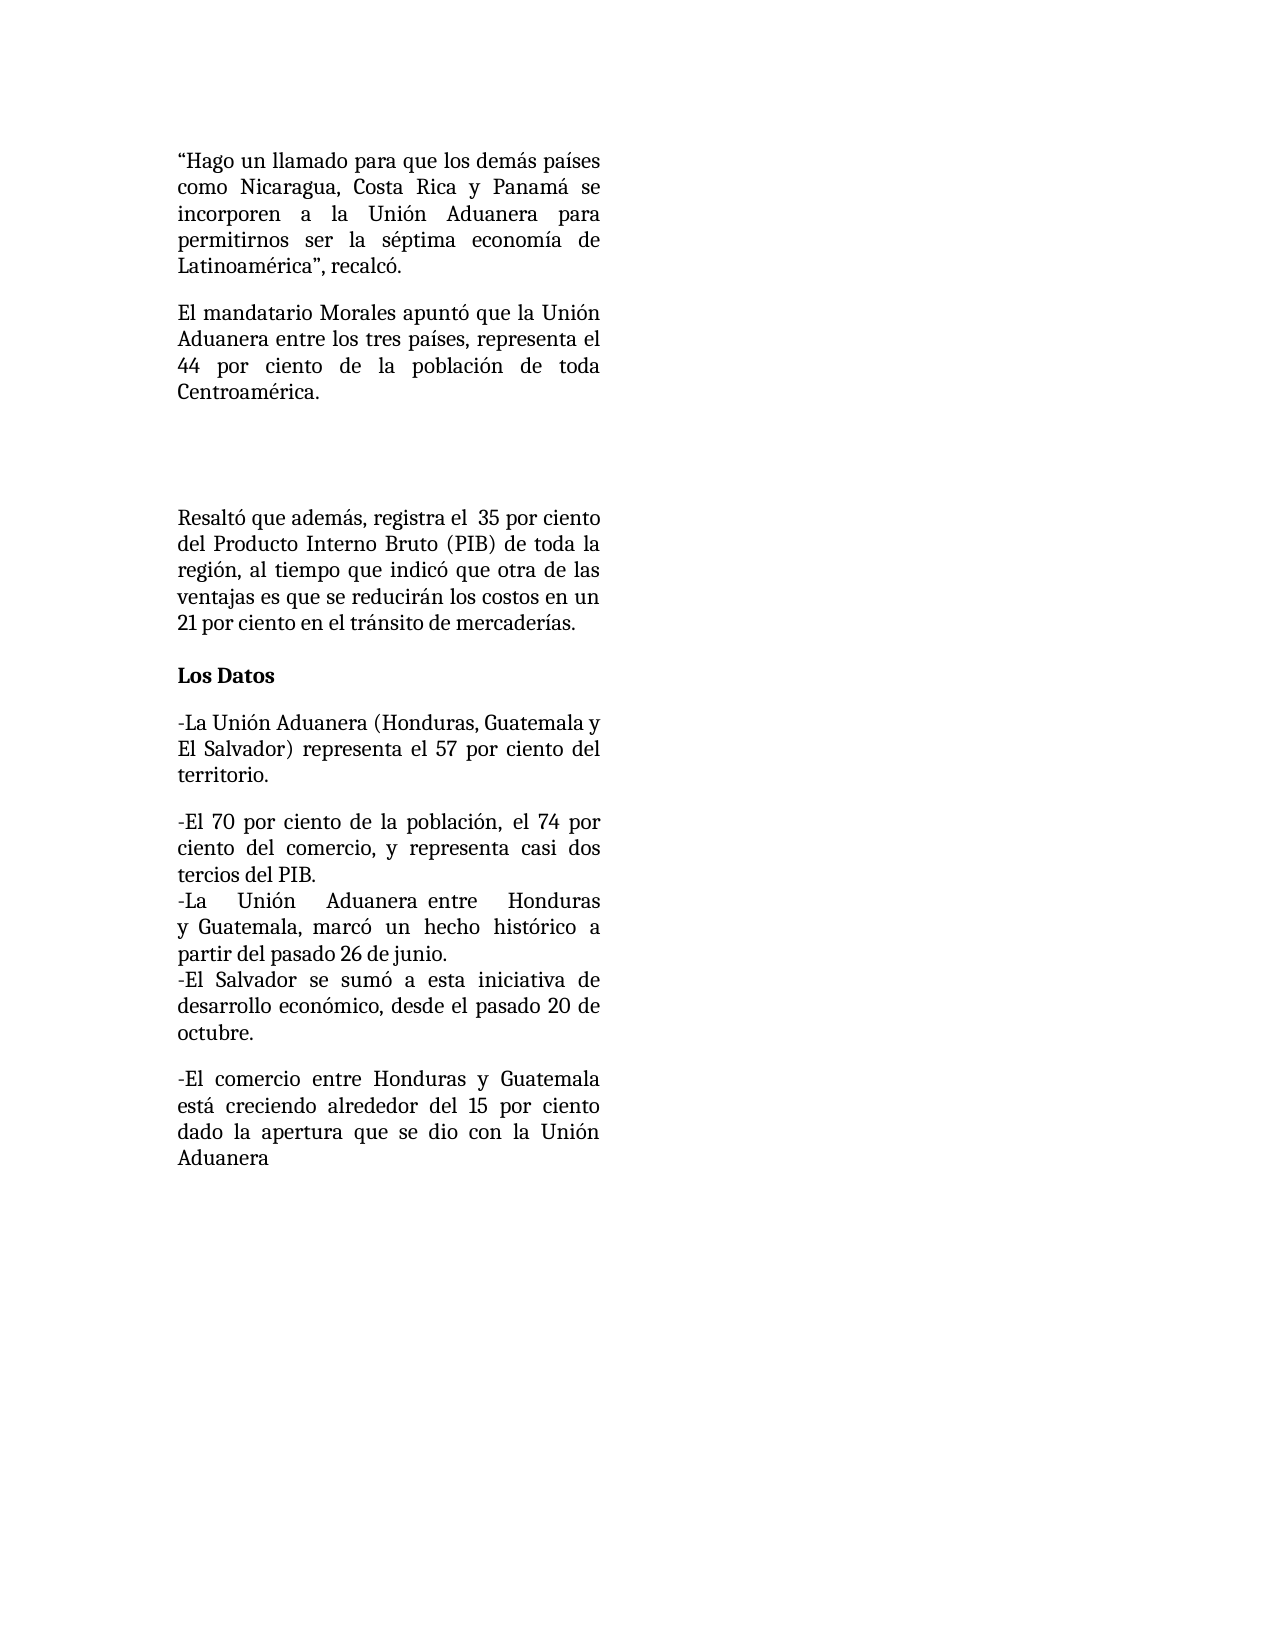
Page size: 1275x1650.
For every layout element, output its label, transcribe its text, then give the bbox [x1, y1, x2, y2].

text -La Unión Aduanera (Honduras, Guatemala y El Salvador) representa el 57 por ciento del territorio. [177, 709, 601, 788]
text -El 70 por ciento de la población, el 74 por ciento del comercio, y representa casi dos tercios del PIB. [177, 809, 601, 888]
text -La Unión Aduanera entre Honduras y Guatemala, marcó un hecho histórico a partir del pasado 26 de junio. [177, 888, 601, 967]
text Los Datos [177, 663, 601, 689]
text -El comercio entre Honduras y Guatemala está creciendo alrededor del 15 por ciento dado la apertura que se dio con la Unión Aduanera [177, 1066, 601, 1172]
text “Hago un llamado para que los demás países como Nicaragua, Costa Rica y Panamá se incorporen a la Unión Aduanera para permitirnos ser la séptima economía de Latinoamérica”, recalcó. [177, 148, 601, 279]
text El mandatario Morales apuntó que la Unión Aduanera entre los tres países, representa el 44 por ciento de la población de toda Centroamérica. [177, 300, 601, 405]
text -El Salvador se sumó a esta iniciativa de desarrollo económico, desde el pasado 20 de octubre. [177, 967, 601, 1046]
text Resaltó que además, registra el 35 por ciento del Producto Interno Bruto (PIB) de toda la región, al tiempo que indicó que otra de las ventajas es que se reducirán los costos en un 21 por ciento en el tránsito de mercaderías. [177, 504, 601, 636]
